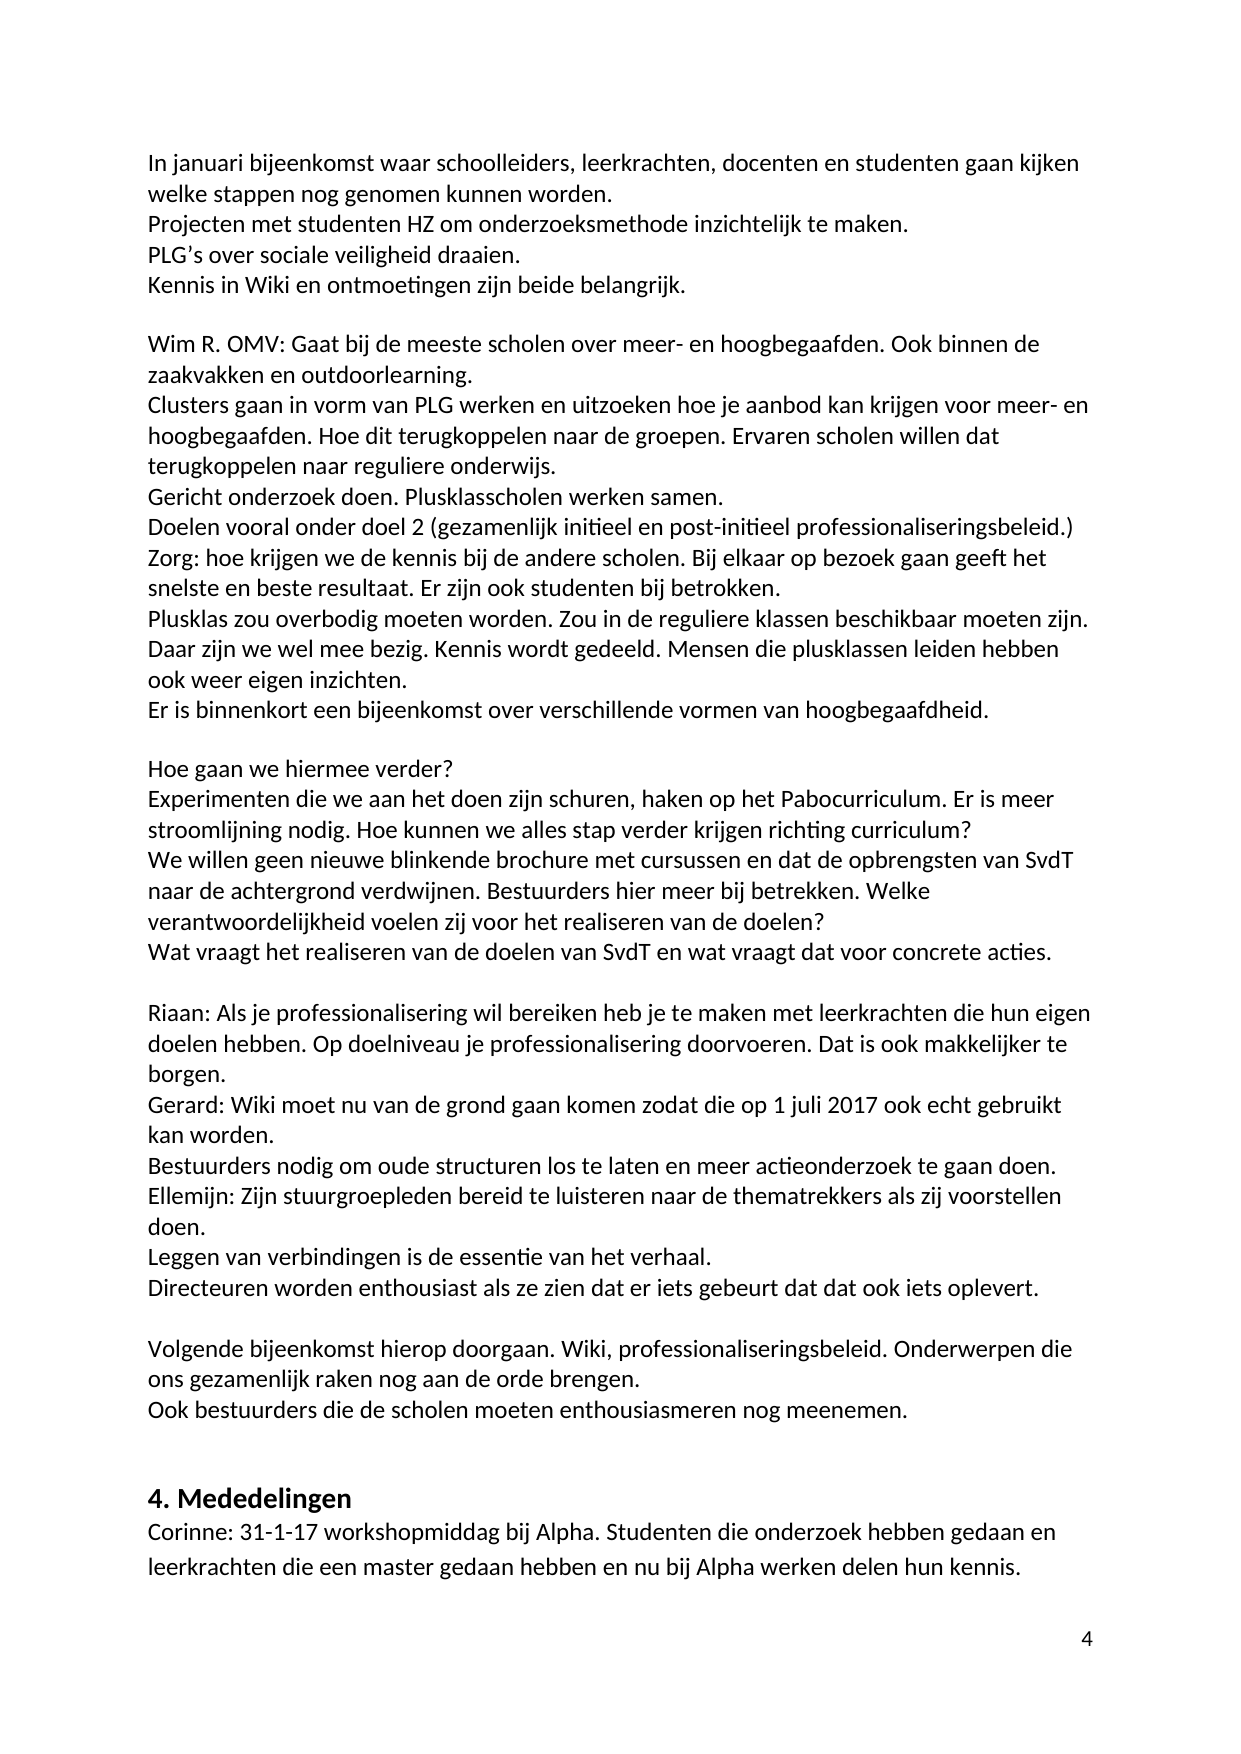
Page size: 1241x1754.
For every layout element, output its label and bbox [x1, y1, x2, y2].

text [148, 148, 1093, 1582]
